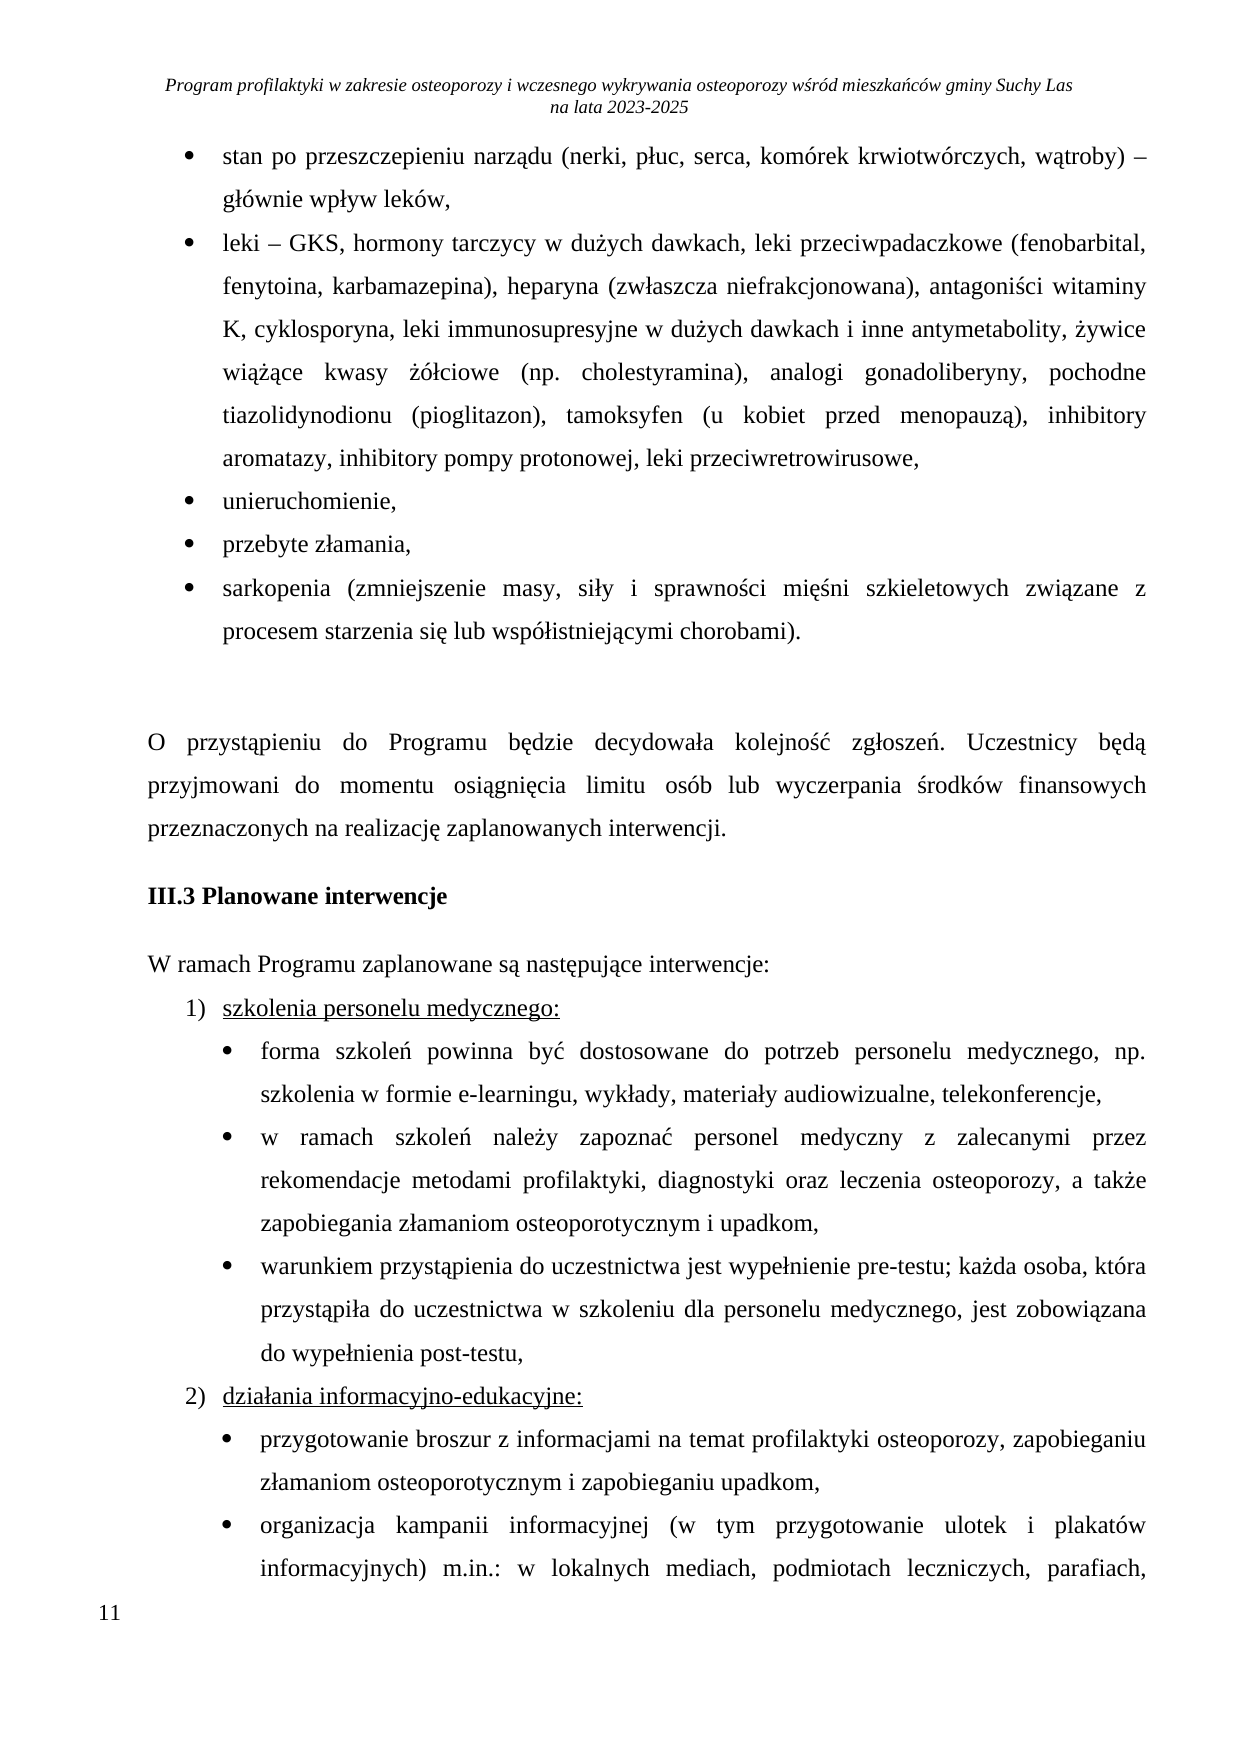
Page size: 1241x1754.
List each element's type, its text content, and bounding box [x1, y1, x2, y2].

list działania informacyjno-edukacyjne: [185, 1381, 1147, 1409]
list forma szkoleń powinna być dostosowane do potrzeb personelu medycznego, np. szkolenia w formie e-learningu, wykłady, materiały audiowizualne, telekonferencje, [223, 1036, 1147, 1108]
list unieruchomienie, [185, 486, 1147, 515]
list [222, 1510, 1147, 1582]
list warunkiem przystąpienia do uczestnictwa jest wypełnienie pre-testu; każda osoba, która przystąpiła do uczestnictwa w szkoleniu dla personelu medycznego, jest zobowiązana do wypełnienia post-testu, [223, 1251, 1147, 1366]
list stan po przeszczepieniu narządu (nerki, płuc, serca, komórek krwiotwórczych, wątroby) – głównie wpływ leków, [185, 141, 1147, 213]
text W ramach Programu zaplanowane są następujące interwencje: [147, 949, 1147, 978]
list przebyte złamania, [185, 529, 1147, 558]
list szkolenia personelu medycznego: [185, 993, 1147, 1021]
list leki – GKS, hormony tarczycy w dużych dawkach, leki przeciwpadaczkowe (fenobarbital, fenytoina, karbamazepina), heparyna (zwłaszcza niefrakcjonowana), antagoniści witaminy K, cyklosporyna, leki immunosupresyjne w dużych dawkach i inne antymetabolity, żywice wiążące kwasy żółciowe (np. cholestyramina), analogi gonadoliberyny, pochodne tiazolidynodionu (pioglitazon), tamoksyfen (u kobiet przed menopauzą), inhibitory aromatazy, inhibitory pompy protonowej, leki przeciwretrowirusowe, [185, 228, 1147, 472]
list przygotowanie broszur z informacjami na temat profilaktyki osteoporozy, zapobieganiu złamaniom osteoporotycznym i zapobieganiu upadkom, [222, 1424, 1147, 1496]
text O przystąpieniu do Programu będzie decydowała kolejność zgłoszeń. Uczestnicy będą przyjmowani do momentu osiągnięcia limitu osób lub wyczerpania środków finansowych przeznaczonych na realizację zaplanowanych interwencji. [147, 727, 1147, 842]
list w ramach szkoleń należy zapoznać personel medyczny z zalecanymi przez rekomendacje metodami profilaktyki, diagnostyki oraz leczenia osteoporozy, a także zapobiegania złamaniom osteoporotycznym i upadkom, [223, 1122, 1147, 1237]
subtitle Planowane interwencje [147, 881, 1147, 910]
list sarkopenia (zmniejszenie masy, siły i sprawności mięśni szkieletowych związane z procesem starzenia się lub współistniejącymi chorobami). [185, 573, 1147, 644]
